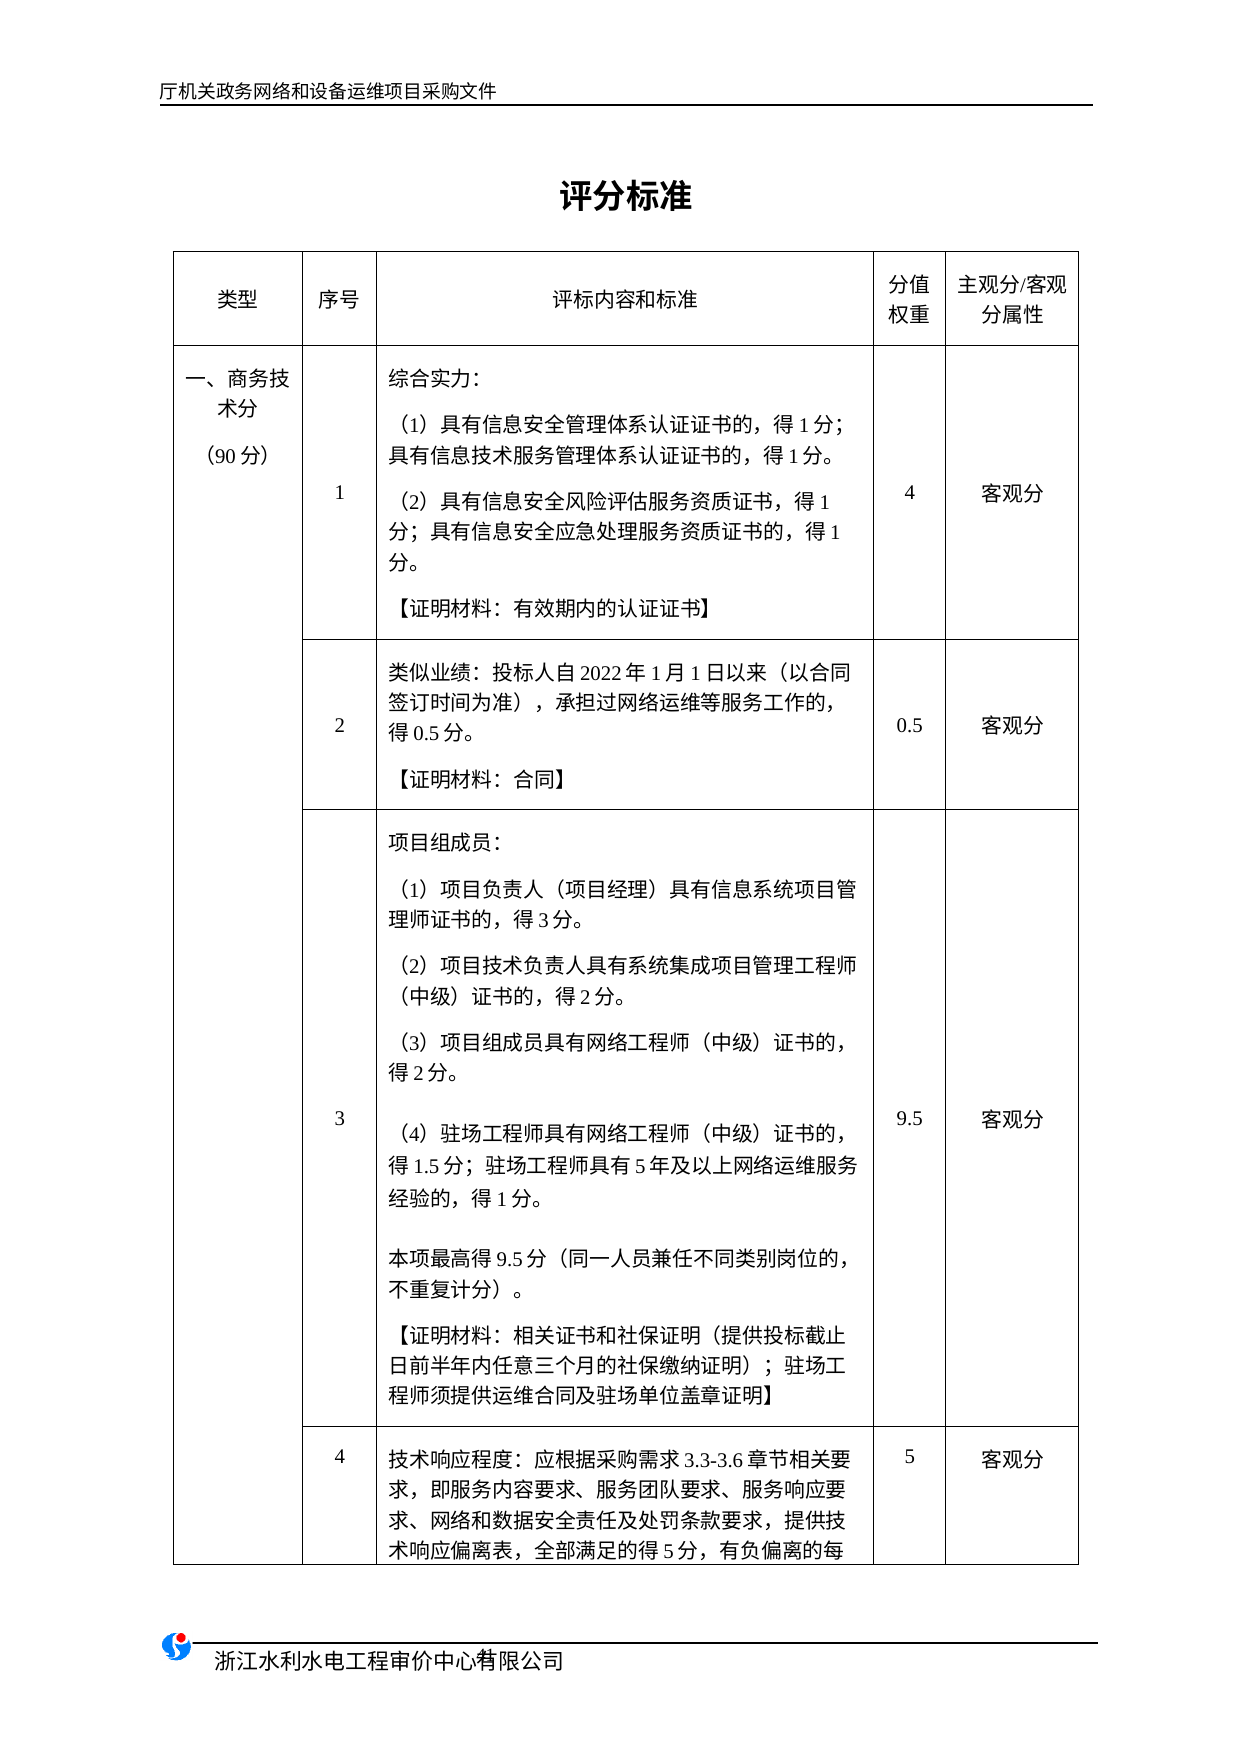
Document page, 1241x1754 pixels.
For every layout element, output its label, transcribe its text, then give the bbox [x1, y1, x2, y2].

table_cell 4 [874, 346, 945, 639]
table_cell 项目组成员： （1）项目负责人（项目经理）具有信息系统项目管理师证书的，得3分。 （2）项目技术负责人具有系统集成项目管理工程师（中级）证书的，得2分。 （3）项目组成员具有网络工程师（中级）证书的，得2分。 （4）驻场工程师具有网络工程师（中级）证书的，得1.5分；驻场工程师具有5年及以上网络运维服务经验的，得1分。 本项最高得9.5分（同一人员兼任不同类别岗位的，不重复计分）。 【证明材料：相关证书和社保证明（提供投标截止日前半年内任意三个月的社保缴纳证明）；驻场工程师须提供运维合同及驻场单位盖章证明】 [377, 810, 873, 1426]
table_cell 5 [874, 1427, 945, 1564]
table_cell 4 [303, 1427, 376, 1564]
table_cell 客观分 [946, 346, 1078, 639]
table_cell 客观分 [946, 810, 1078, 1426]
table_cell 客观分 [946, 640, 1078, 809]
table_header 类型 [174, 252, 302, 345]
subtitle 评分标准 [159, 162, 1093, 227]
table_header 评标内容和标准 [377, 252, 873, 345]
table_cell 9.5 [874, 810, 945, 1426]
table_cell 类似业绩：投标人自2022年1月1日以来（以合同签订时间为准），承担过网络运维等服务工作的，得0.5分。 【证明材料：合同】 [377, 640, 873, 809]
picture [159, 1631, 193, 1661]
table_header 主观分/客观分属性 [946, 252, 1078, 345]
table_header 分值权重 [874, 252, 945, 345]
table_cell 0.5 [874, 640, 945, 809]
table_cell 综合实力： （1）具有信息安全管理体系认证证书的，得1分；具有信息技术服务管理体系认证证书的，得1分。 （2）具有信息安全风险评估服务资质证书，得1分；具有信息安全应急处理服务资质证书的，得1分。 【证明材料：有效期内的认证证书】 [377, 346, 873, 639]
table_cell 客观分 [946, 1427, 1078, 1564]
table_cell 1 [303, 346, 376, 639]
table_cell 3 [303, 810, 376, 1426]
table_cell 一、商务技术分 （90分） [174, 346, 302, 1564]
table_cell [377, 1427, 873, 1564]
table_cell 2 [303, 640, 376, 809]
table_header 序号 [303, 252, 376, 345]
